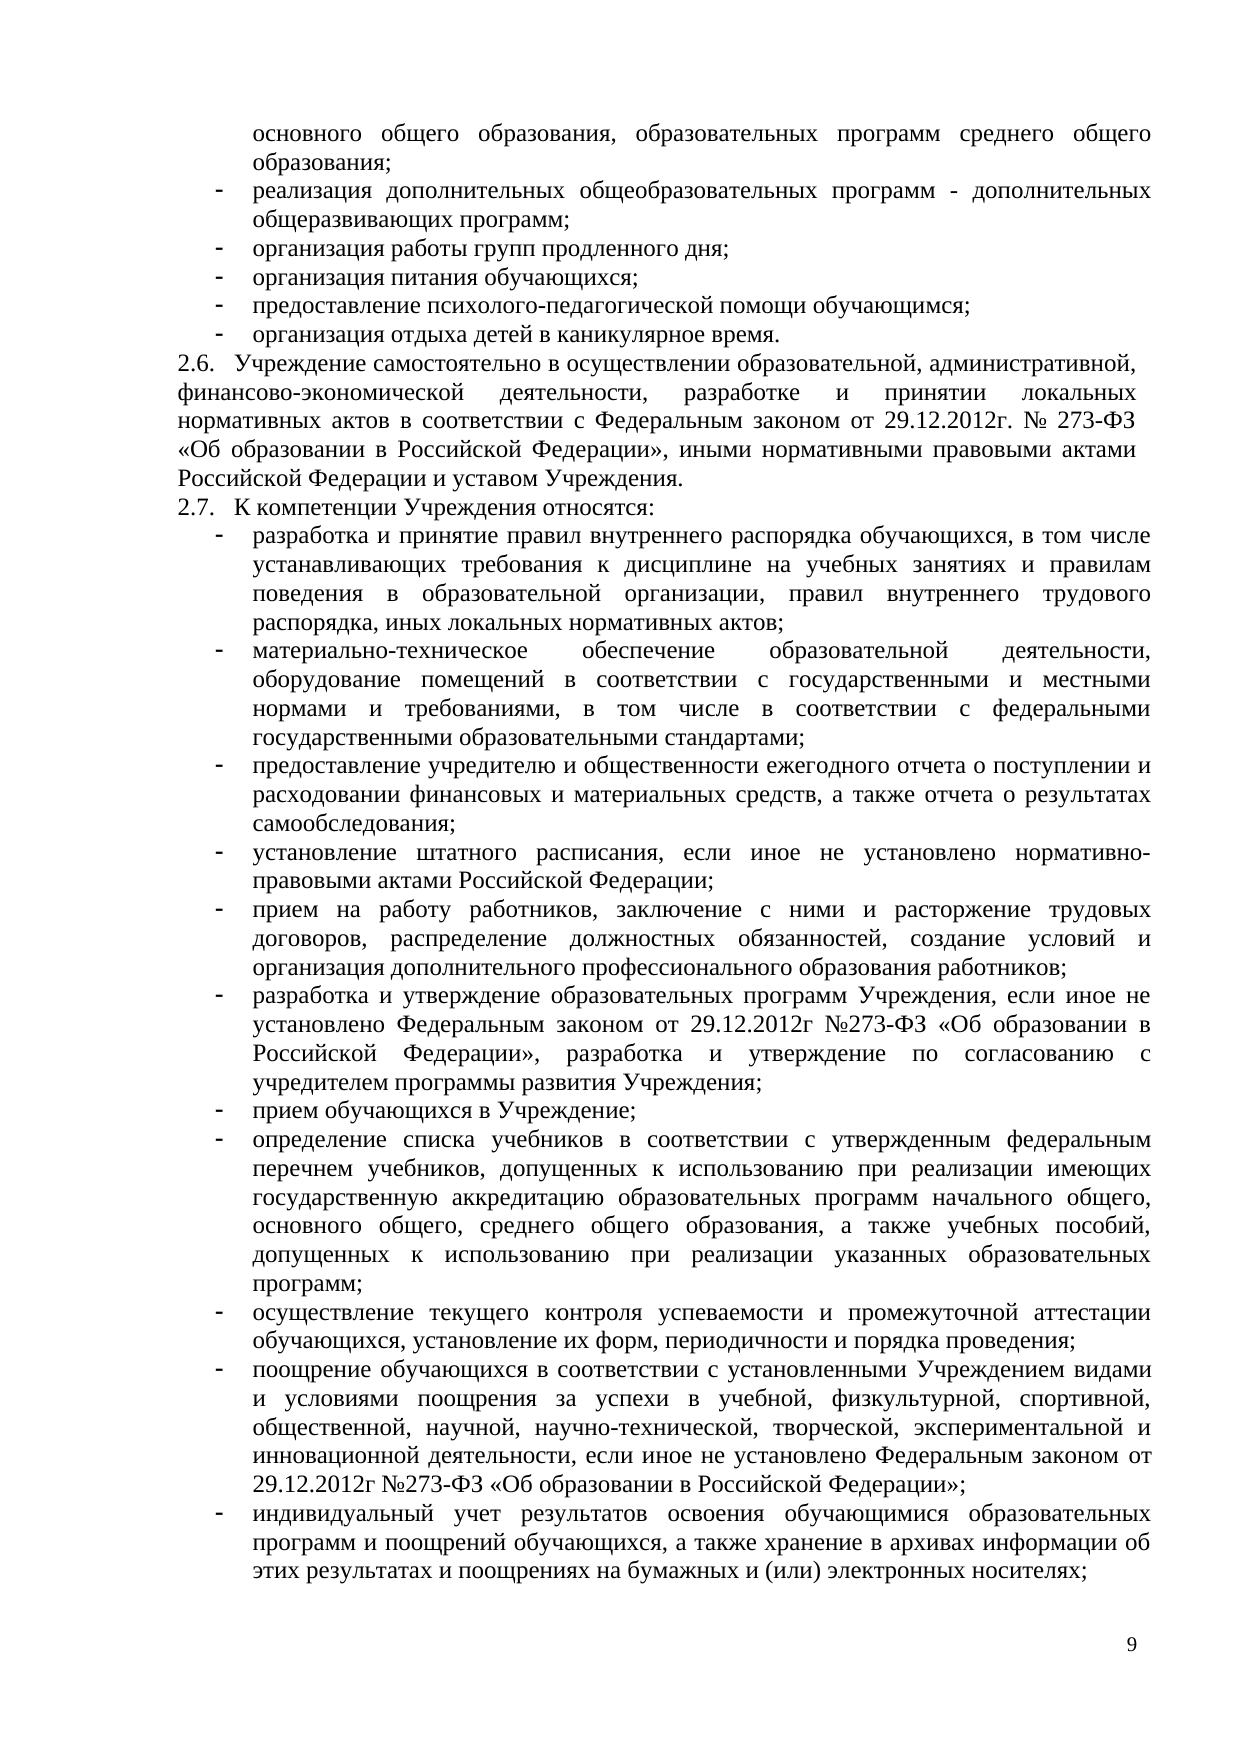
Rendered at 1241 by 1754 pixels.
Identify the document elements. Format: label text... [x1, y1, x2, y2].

list Учреждение самостоятельно в осуществлении образовательной, административной, финансово-экономической деятельности, разработке и принятии локальных нормативных актов в соответствии с Федеральным законом от 29.12.2012г. № 273-ФЗ «Об образовании в Российской Федерации», иными нормативными правовыми актами Российской Федерации и уставом Учреждения. [177, 348, 1137, 492]
list разработка и принятие правил внутреннего распорядка обучающихся, в том числе устанавливающих требования к дисциплине на учебных занятиях и правилам поведения в образовательной организации, правил внутреннего трудового распорядка, иных локальных нормативных актов; [215, 521, 1152, 636]
list организация работы групп продленного дня; [215, 233, 1152, 262]
list К компетенции Учреждения относятся: [177, 492, 1137, 521]
list предоставление психолого-педагогической помощи обучающимся; [215, 291, 1152, 319]
list установление штатного расписания, если иное не установлено нормативно-правовыми актами Российской Федерации; [215, 837, 1152, 894]
list поощрение обучающихся в соответствии с установленными Учреждением видами и условиями поощрения за успехи в учебной, физкультурной, спортивной, общественной, научной, научно-технической, творческой, экспериментальной и инновационной деятельности, если иное не установлено Федеральным законом от 29.12.2012г №273-ФЗ «Об образовании в Российской Федерации»; [215, 1354, 1152, 1498]
list разработка и утверждение образовательных программ Учреждения, если иное не установлено Федеральным законом от 29.12.2012г №273-ФЗ «Об образовании в Российской Федерации», разработка и утверждение по согласованию с учредителем программы развития Учреждения; [215, 981, 1152, 1096]
list определение списка учебников в соответствии с утвержденным федеральным перечнем учебников, допущенных к использованию при реализации имеющих государственную аккредитацию образовательных программ начального общего, основного общего, среднего общего образования, а также учебных пособий, допущенных к использованию при реализации указанных образовательных программ; [215, 1124, 1152, 1297]
list организация отдыха детей в каникулярное время. [215, 319, 1152, 348]
list организация питания обучающихся; [215, 262, 1152, 291]
list материально-техническое обеспечение образовательной деятельности, оборудование помещений в соответствии с государственными и местными нормами и требованиями, в том числе в соответствии с федеральными государственными образовательными стандартами; [215, 636, 1152, 751]
list предоставление учредителю и общественности ежегодного отчета о поступлении и расходовании финансовых и материальных средств, а также отчета о результатах самообследования; [215, 751, 1152, 837]
list индивидуальный учет результатов освоения обучающимися образовательных программ и поощрений обучающихся, а также хранение в архивах информации об этих результатах и поощрениях на бумажных и (или) электронных носителях; [215, 1498, 1152, 1584]
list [215, 118, 1152, 176]
list осуществление текущего контроля успеваемости и промежуточной аттестации обучающихся, установление их форм, периодичности и порядка проведения; [215, 1297, 1152, 1354]
list прием на работу работников, заключение с ними и расторжение трудовых договоров, распределение должностных обязанностей, создание условий и организация дополнительного профессионального образования работников; [215, 894, 1152, 981]
list прием обучающихся в Учреждение; [215, 1096, 1152, 1124]
list реализация дополнительных общеобразовательных программ - дополнительных общеразвивающих программ; [215, 176, 1152, 233]
